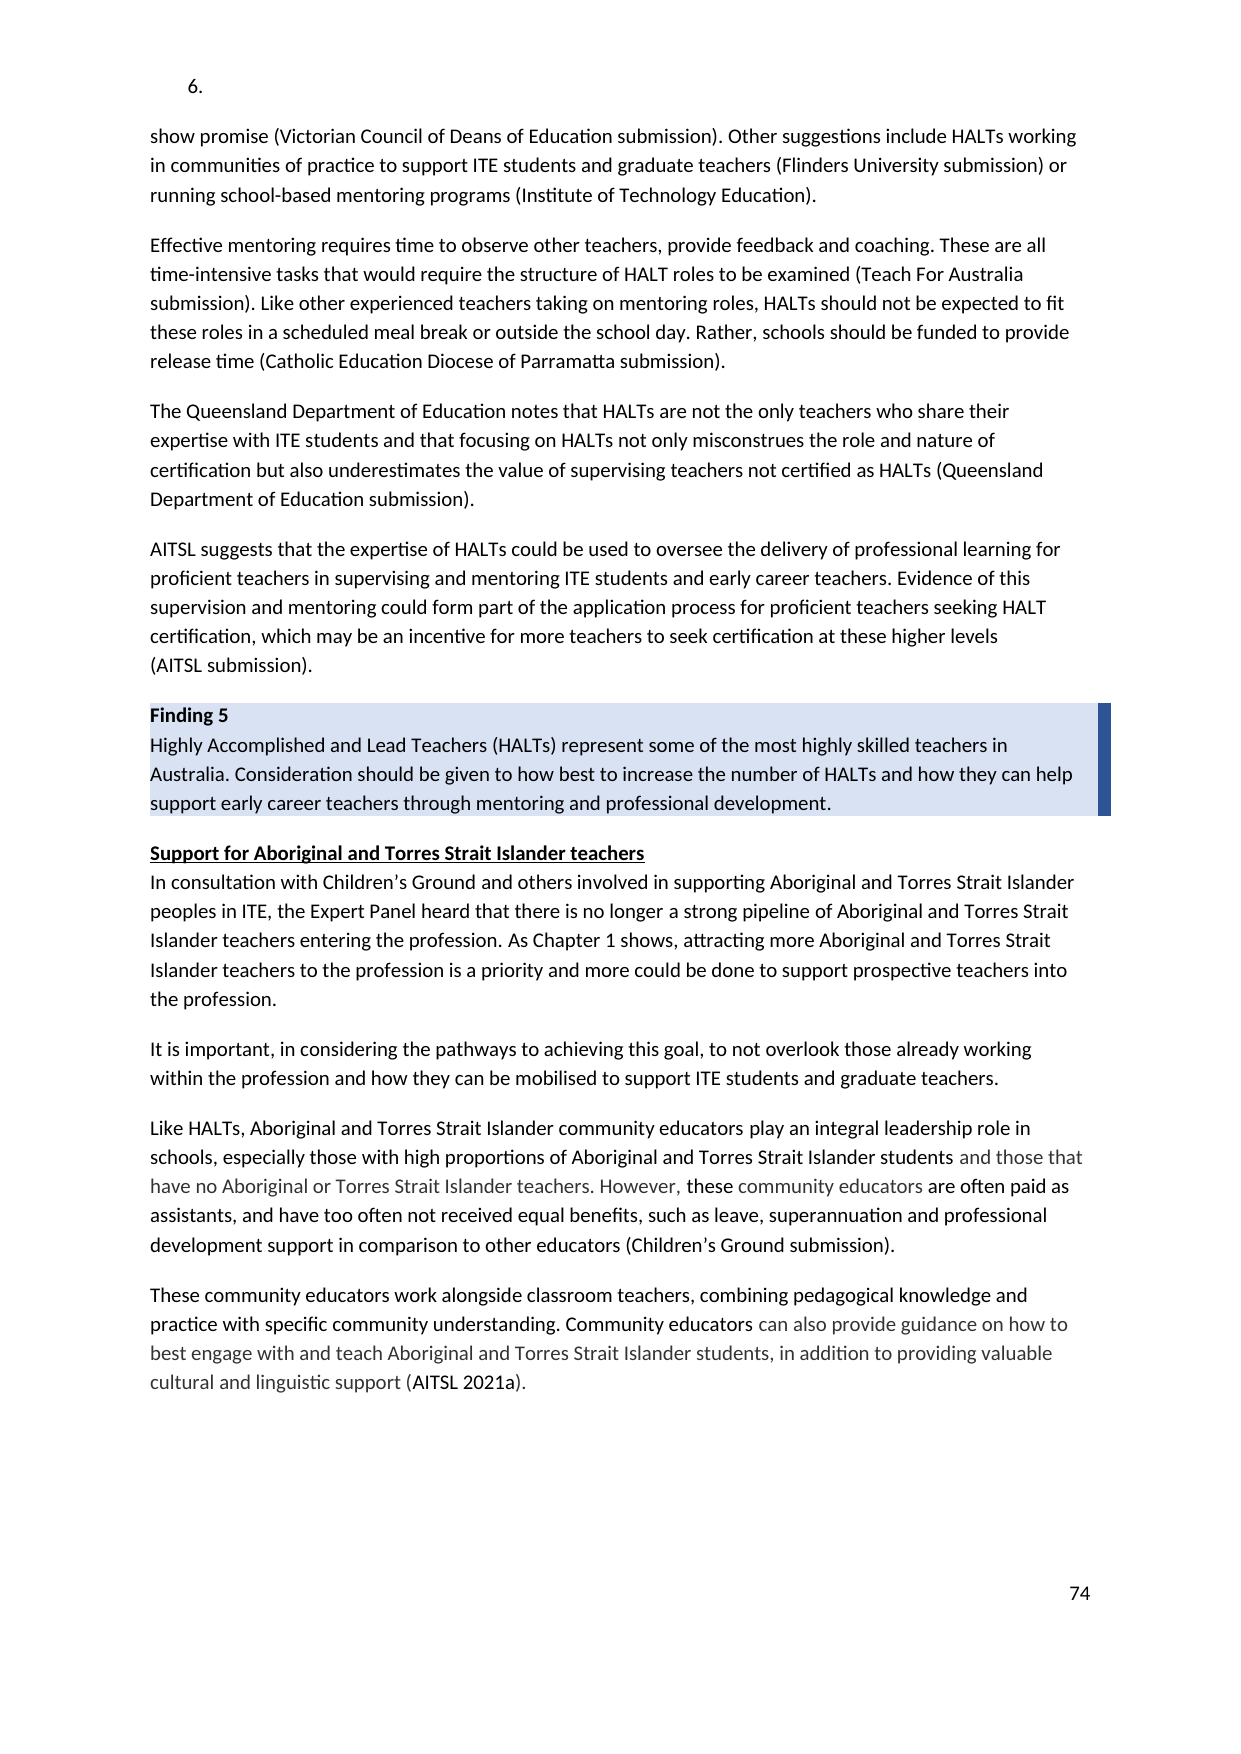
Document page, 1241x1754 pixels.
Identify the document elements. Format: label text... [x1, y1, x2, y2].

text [150, 123, 1090, 207]
text In consultation with Children’s Ground and others involved in supporting Aboriginal and Torres Strait Islander peoples in ITE, the Expert Panel heard that there is no longer a strong pipeline of Aboriginal and Torres Strait Islander teachers entering the profession. As Chapter 1 shows, attracting more Aboriginal and Torres Strait Islander teachers to the profession is a priority and more could be done to support prospective teachers into the profession. [150, 869, 1090, 1011]
subtitle Support for Aboriginal and Torres Strait Islander teachers [150, 840, 1090, 866]
text Like HALTs, Aboriginal and Torres Strait Islander community educators play an integral leadership role in schools, especially those with high proportions of Aboriginal and Torres Strait Islander students and those that have no Aboriginal or Torres Strait Islander teachers. However, these community educators are often paid as assistants, and have too often not received equal benefits, such as leave, superannuation and professional development support in comparison to other educators (Children’s Ground submission). [150, 1115, 1090, 1257]
text Highly Accomplished and Lead Teachers (HALTs) represent some of the most highly skilled teachers in Australia. Consideration should be given to how best to increase the number of HALTs and how they can help support early career teachers through mentoring and professional development. [150, 732, 1098, 816]
text Finding 5 [150, 703, 1098, 728]
text Effective mentoring requires time to observe other teachers, provide feedback and coaching. These are all time-intensive tasks that would require the structure of HALT roles to be examined (Teach For Australia submission). Like other experienced teachers taking on mentoring roles, HALTs should not be expected to fit these roles in a scheduled meal break or outside the school day. Rather, schools should be funded to provide release time (Catholic Education Diocese of Parramatta submission). [150, 232, 1090, 374]
text The Queensland Department of Education notes that HALTs are not the only teachers who share their expertise with ITE students and that focusing on HALTs not only misconstrues the role and nature of certification but also underestimates the value of supervising teachers not certified as HALTs (Queensland Department of Education submission). [150, 398, 1090, 511]
text These community educators work alongside classroom teachers, combining pedagogical knowledge and practice with specific community understanding. Community educators can also provide guidance on how to best engage with and teach Aboriginal and Torres Strait Islander students, in addition to providing valuable cultural and linguistic support (AITSL 2021a). [150, 1282, 1090, 1395]
text AITSL suggests that the expertise of HALTs could be used to oversee the delivery of professional learning for proficient teachers in supervising and mentoring ITE students and early career teachers. Evidence of this supervision and mentoring could form part of the application process for proficient teachers seeking HALT certification, which may be an incentive for more teachers to seek certification at these higher levels (AITSL submission). [150, 536, 1090, 678]
text It is important, in considering the pathways to achieving this goal, to not overlook those already working within the profession and how they can be mobilised to support ITE students and graduate teachers. [150, 1036, 1090, 1091]
